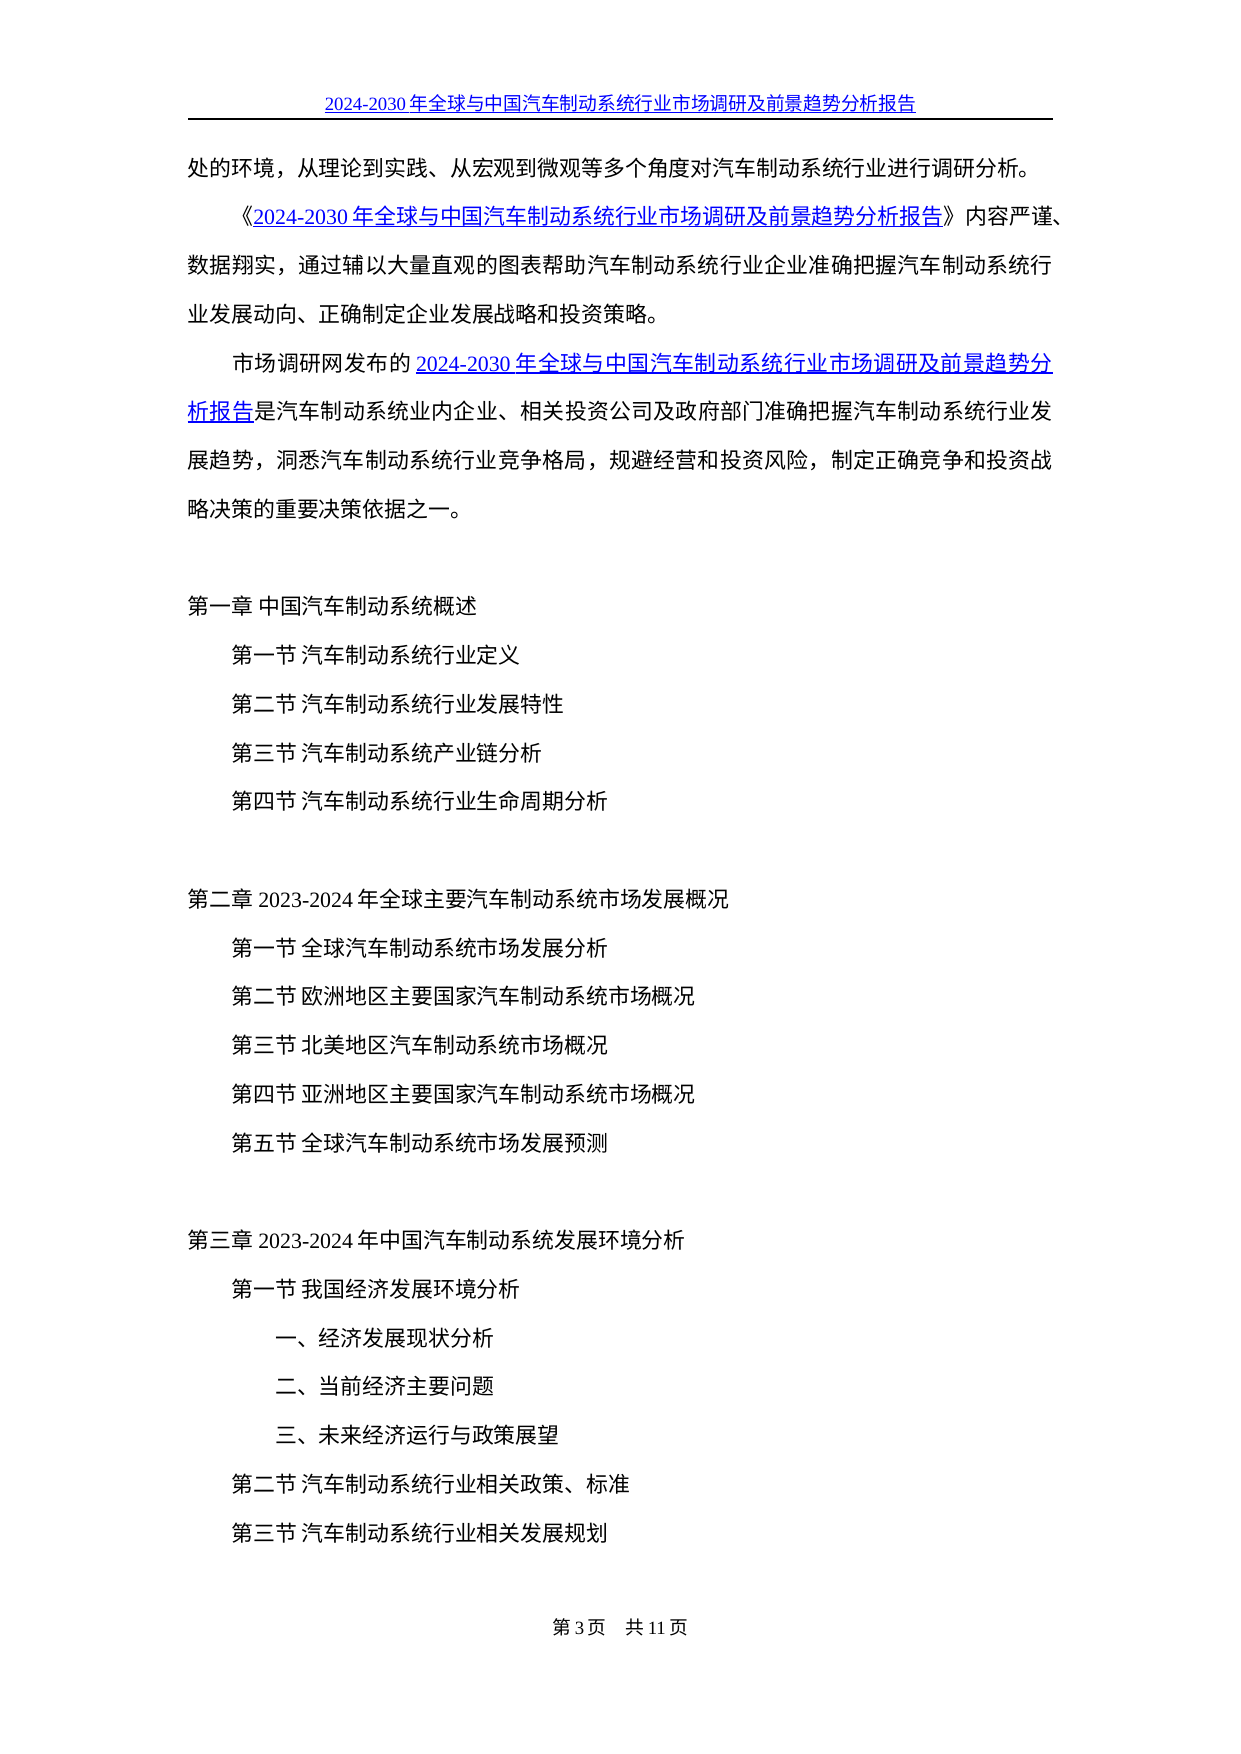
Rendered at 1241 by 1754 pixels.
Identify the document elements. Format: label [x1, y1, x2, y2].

text [187, 150, 1053, 1548]
